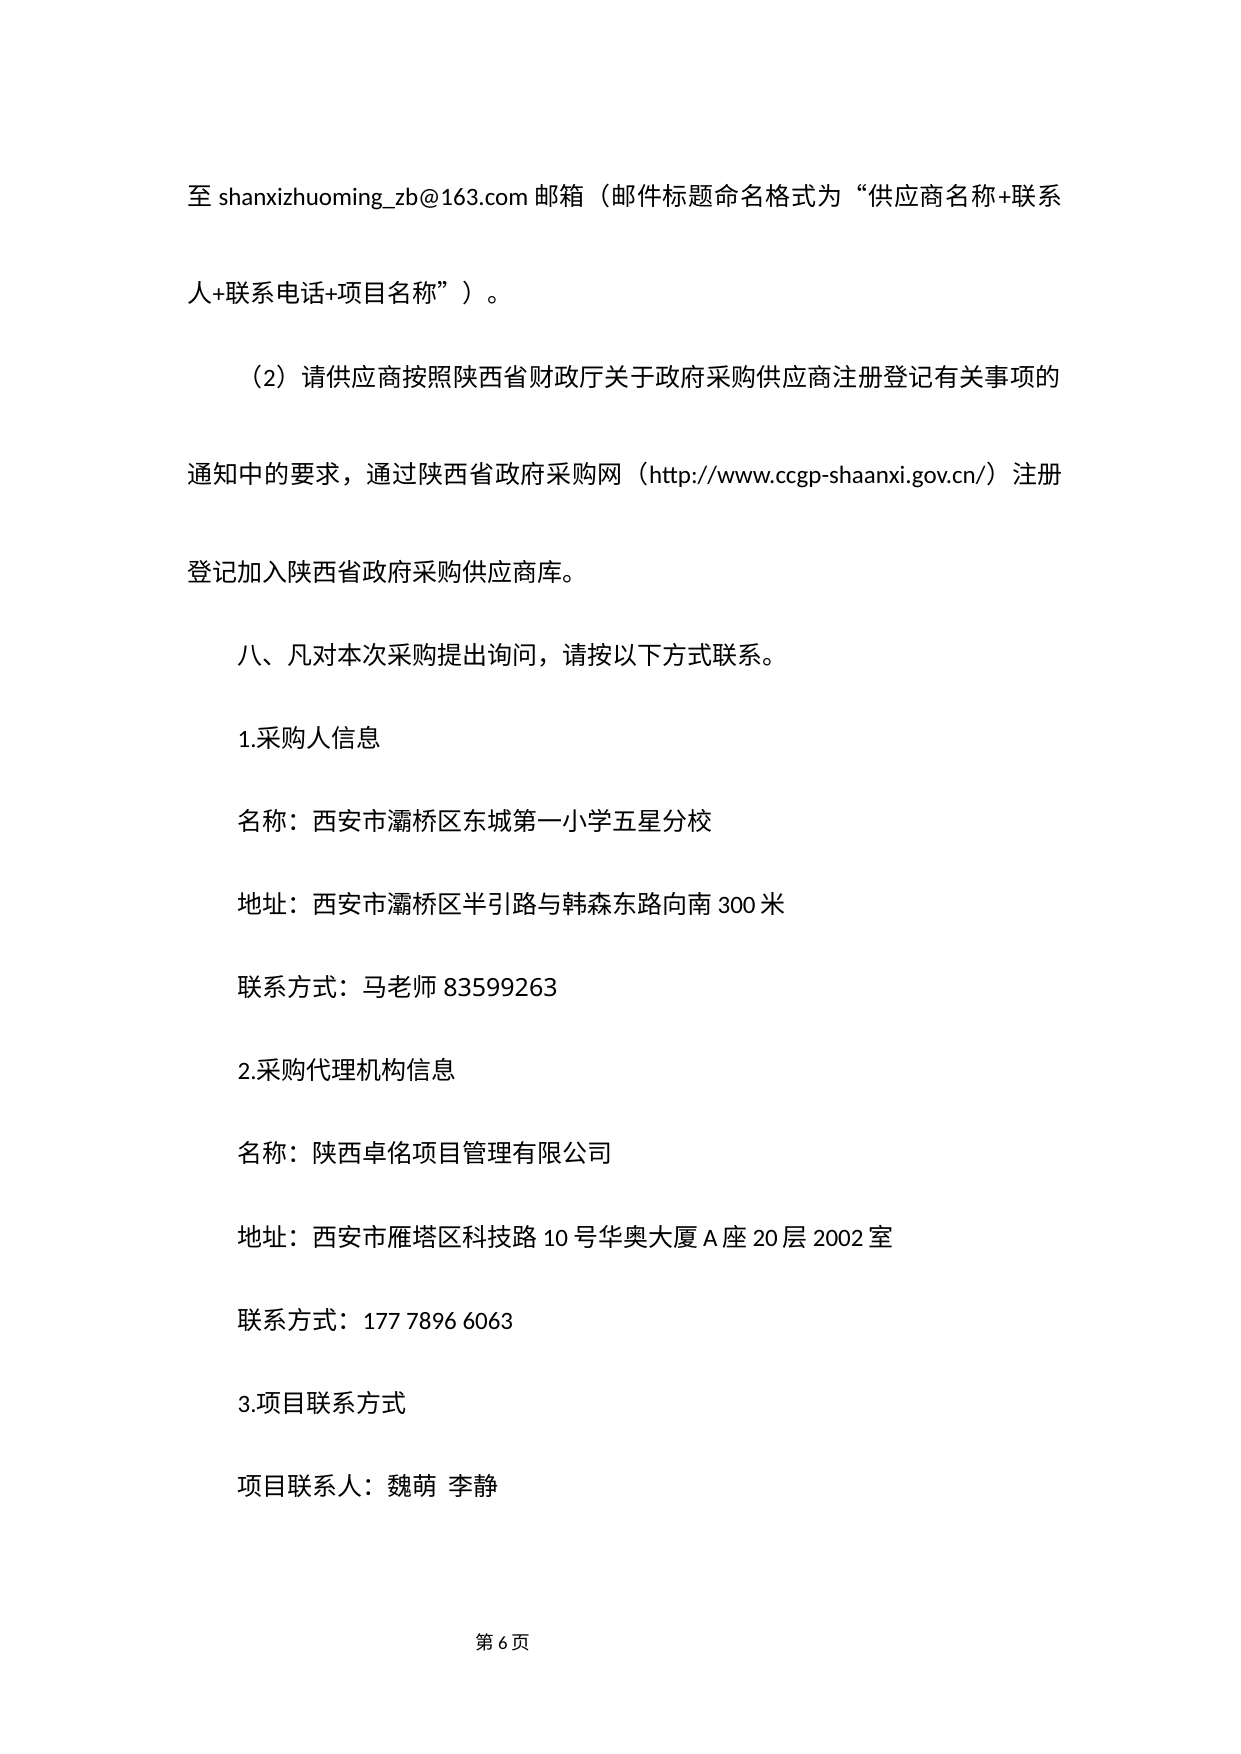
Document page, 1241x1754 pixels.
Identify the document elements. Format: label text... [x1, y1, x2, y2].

text 联系方式：马老师 83599263 [187, 953, 1062, 1018]
text 联系方式：177 7896 6063 [187, 1286, 1062, 1351]
text 地址：西安市雁塔区科技路10号华奥大厦A座20层2002室 [187, 1203, 1062, 1268]
text （2）请供应商按照陕西省财政厅关于政府采购供应商注册登记有关事项的通知中的要求，通过陕西省政府采购网（http://www.ccgp-shaanxi.gov.cn/）注册登记加入陕西省政府采购供应商库。 [187, 343, 1062, 603]
text 八、凡对本次采购提出询问，请按以下方式联系。 [187, 621, 1062, 686]
text 地址：西安市灞桥区半引路与韩森东路向南300米 [187, 870, 1062, 935]
text 1.采购人信息 [187, 704, 1062, 769]
text 3.项目联系方式 [187, 1369, 1062, 1434]
text 2.采购代理机构信息 [187, 1036, 1062, 1101]
text 名称：陕西卓佲项目管理有限公司 [187, 1119, 1062, 1184]
text 项目联系人：魏萌 李静 [187, 1452, 1062, 1517]
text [187, 162, 1062, 324]
text 名称：西安市灞桥区东城第一小学五星分校 [187, 787, 1062, 852]
